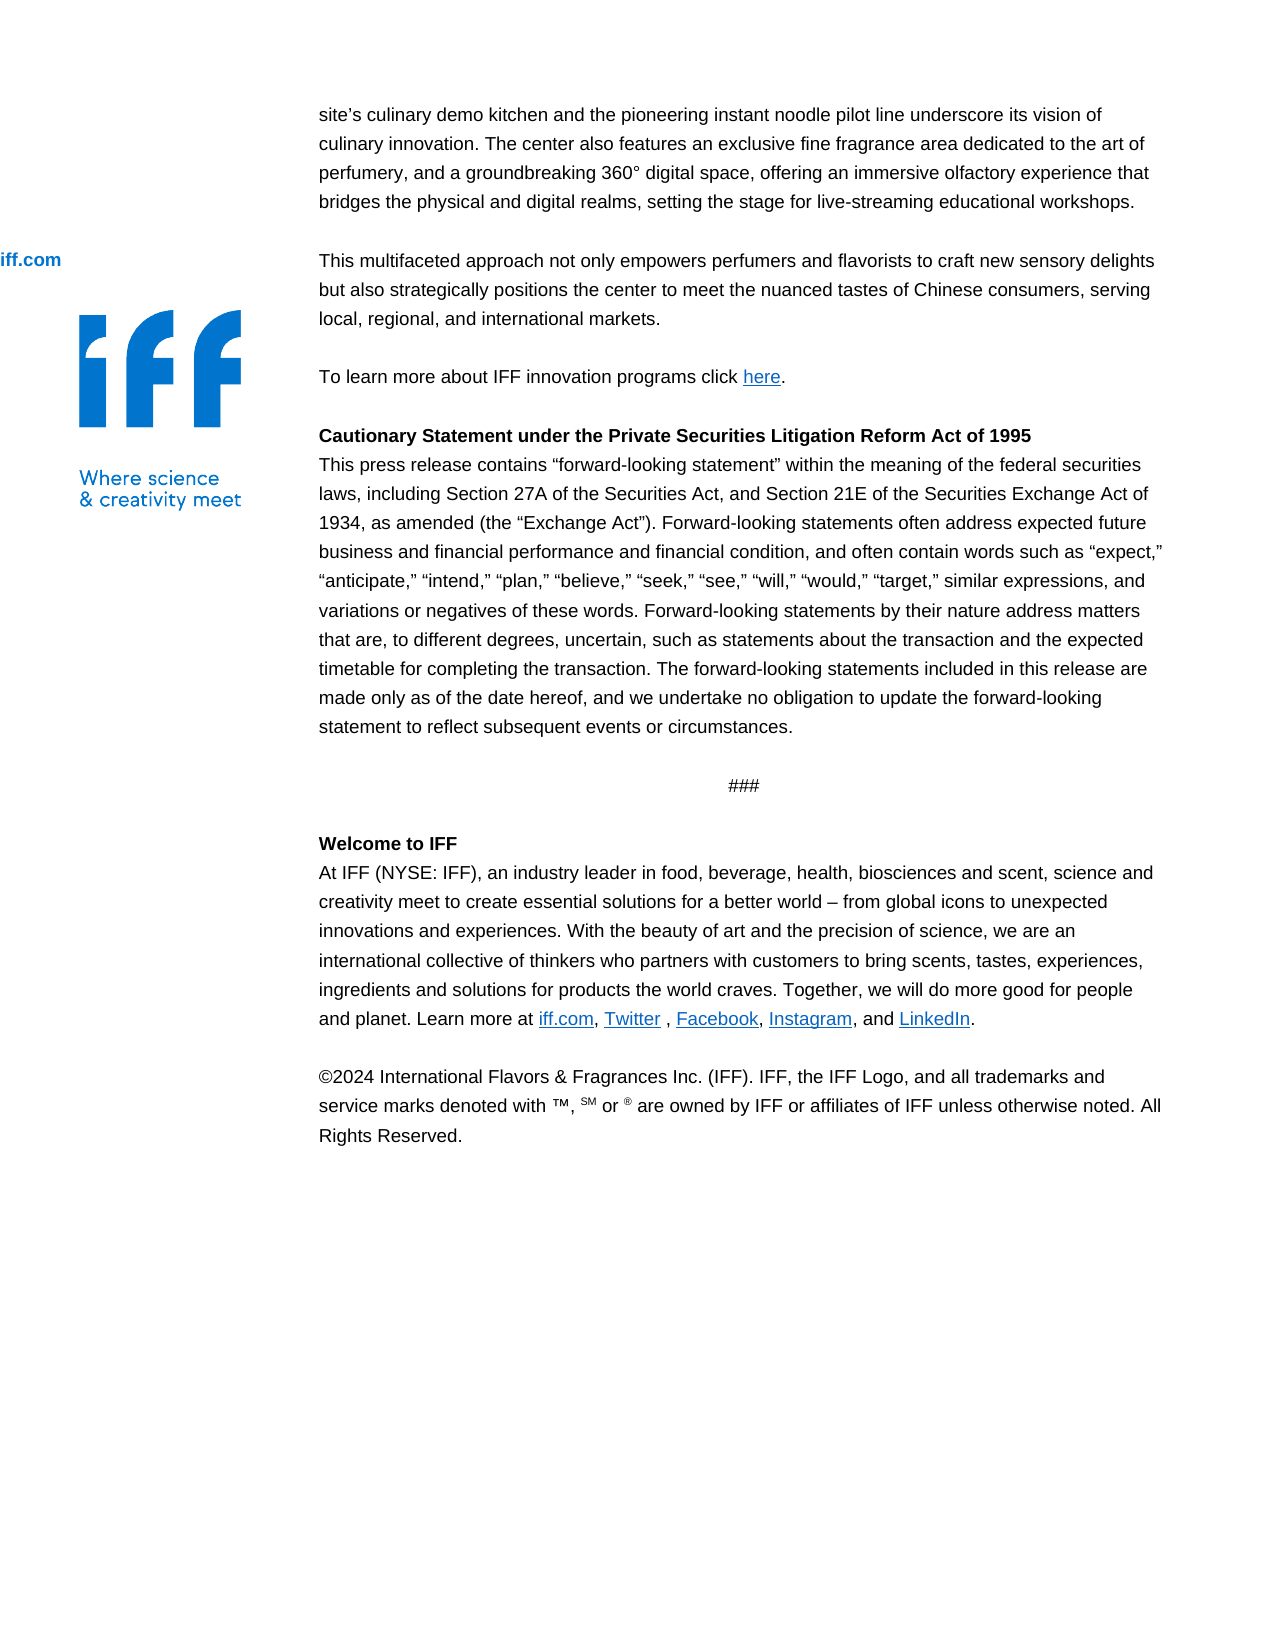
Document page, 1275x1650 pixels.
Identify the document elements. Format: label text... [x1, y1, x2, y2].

text This multifaceted approach not only empowers perfumers and flavorists to craft new sensory delights but also strategically positions the center to meet the nuanced tastes of Chinese consumers, serving local, regional, and international markets. [319, 244, 1169, 331]
text To learn more about IFF innovation programs click here. [319, 360, 1169, 389]
text ### [319, 769, 1169, 798]
text ©2024 International Flavors & Fragrances Inc. (IFF). IFF, the IFF Logo, and all trademarks and service marks denoted with ™, SM or ® are owned by IFF or affiliates of IFF unless otherwise noted. All Rights Reserved. [319, 1060, 1169, 1148]
text This press release contains “forward-looking statement” within the meaning of the federal securities laws, including Section 27A of the Securities Act, and Section 21E of the Securities Exchange Act of 1934, as amended (the “Exchange Act”). Forward-looking statements often address expected future business and financial performance and financial condition, and often contain words such as “expect,” “anticipate,” “intend,” “plan,” “believe,” “seek,” “see,” “will,” “would,” “target,” similar expressions, and variations or negatives of these words. Forward-looking statements by their nature address matters that are, to different degrees, uncertain, such as statements about the transaction and the expected timetable for completing the transaction. The forward-looking statements included in this release are made only as of the date hereof, and we undertake no obligation to update the forward-looking statement to reflect subsequent events or circumstances. [319, 448, 1169, 739]
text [319, 98, 1169, 214]
text Cautionary Statement under the Private Securities Litigation Reform Act of 1995 [319, 419, 1169, 448]
text Welcome to IFF [319, 827, 1169, 856]
text At IFF (NYSE: IFF), an industry leader in food, beverage, health, biosciences and scent, science and creativity meet to create essential solutions for a better world – from global icons to unexpected innovations and experiences. With the beauty of art and the precision of science, we are an international collective of thinkers who partners with customers to bring scents, tastes, experiences, ingredients and solutions for products the world craves. Together, we will do more good for people and planet. Learn more at iff.com, Twitter , Facebook, Instagram, and LinkedIn. [319, 856, 1169, 1031]
picture [79, 310, 241, 511]
